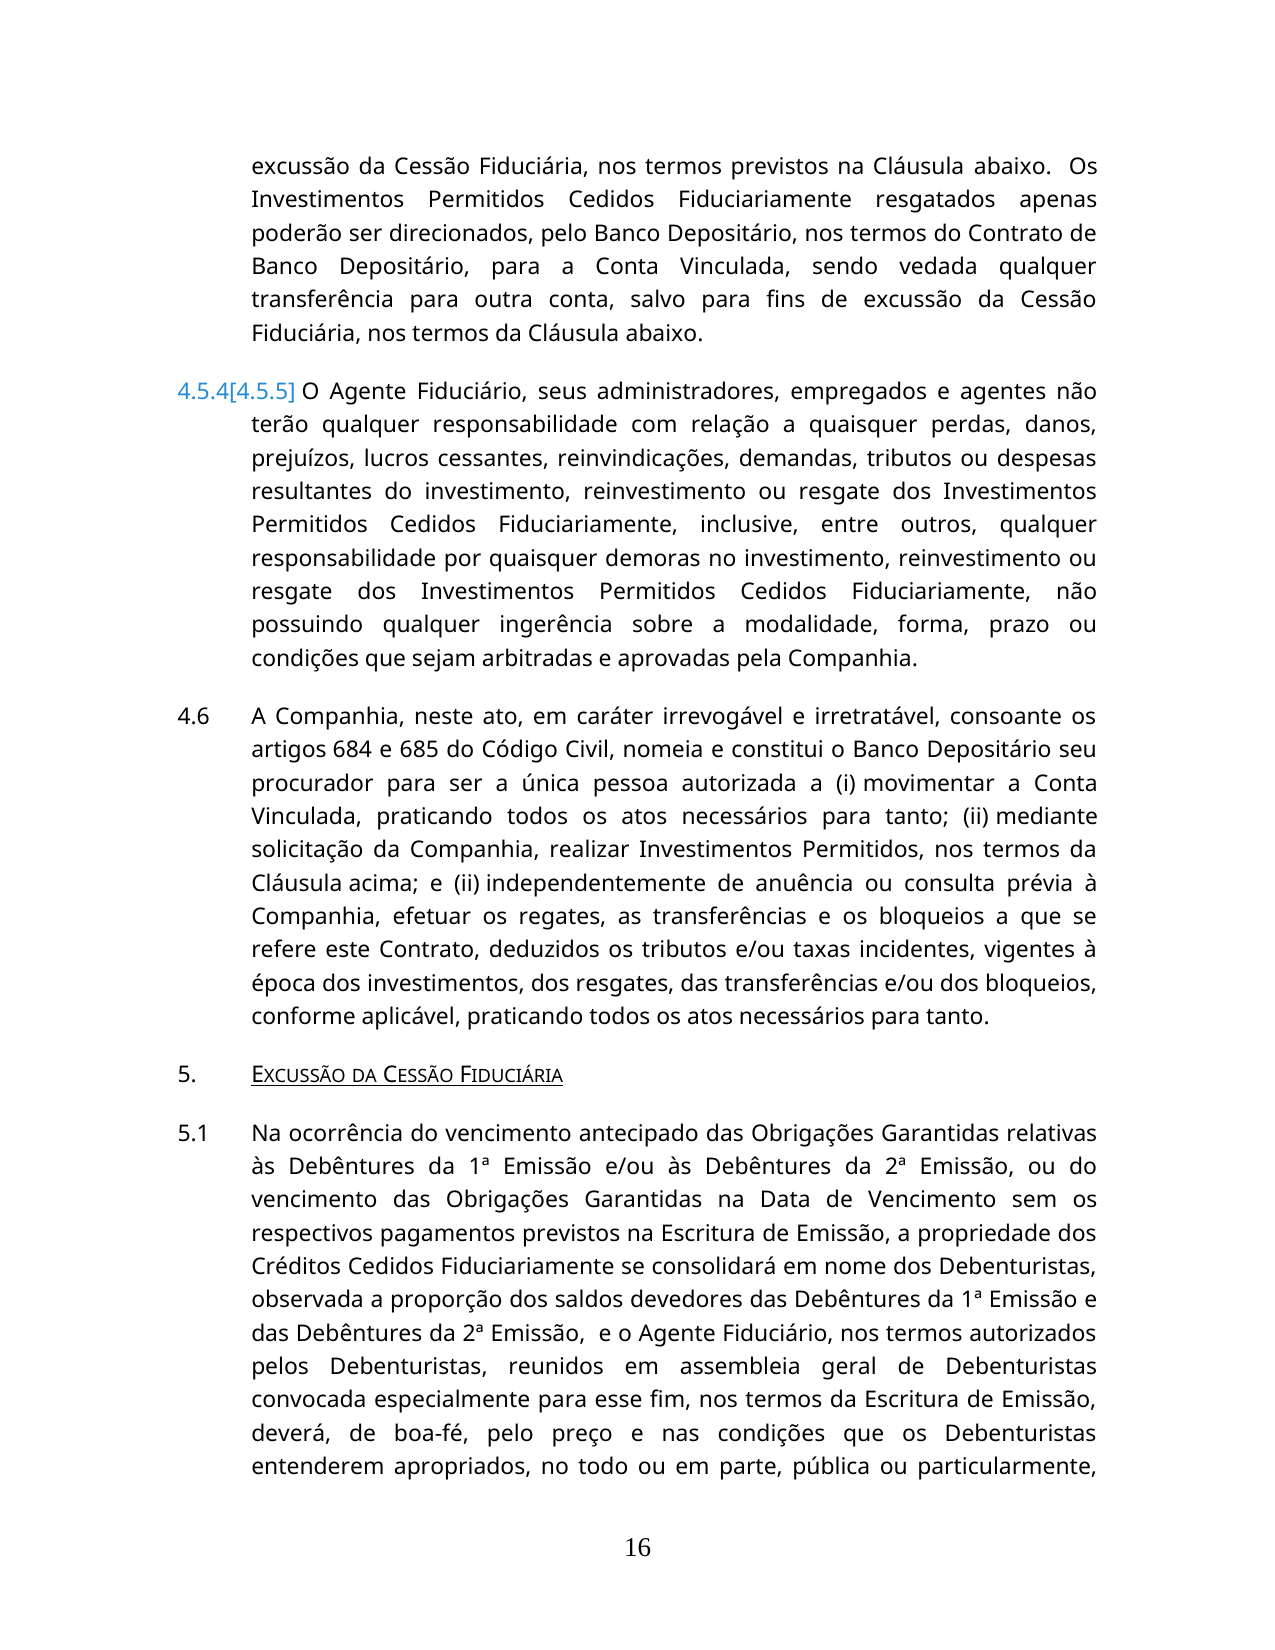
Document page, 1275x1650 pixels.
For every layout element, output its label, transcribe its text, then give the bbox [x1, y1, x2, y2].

list Excussão da Cessão Fiduciária [177, 1056, 1098, 1089]
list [177, 1114, 1098, 1481]
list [177, 148, 1098, 348]
list O Agente Fiduciário, seus administradores, empregados e agentes não terão qualquer responsabilidade com relação a quaisquer perdas, danos, prejuízos, lucros cessantes, reinvindicações, demandas, tributos ou despesas resultantes do investimento, reinvestimento ou resgate dos Investimentos Permitidos Cedidos Fiduciariamente, inclusive, entre outros, qualquer responsabilidade por quaisquer demoras no investimento, reinvestimento ou resgate dos Investimentos Permitidos Cedidos Fiduciariamente, não possuindo qualquer ingerência sobre a modalidade, forma, prazo ou condições que sejam arbitradas e aprovadas pela Companhia. [177, 373, 1098, 673]
list A Companhia, neste ato, em caráter irrevogável e irretratável, consoante os artigos 684 e 685 do Código Civil, nomeia e constitui o Banco Depositário seu procurador para ser a única pessoa autorizada a (i) movimentar a Conta Vinculada, praticando todos os atos necessários para tanto; (ii) mediante solicitação da Companhia, realizar Investimentos Permitidos, nos termos da Cláusula 4.5.2 acima; e (ii) independentemente de anuência ou consulta prévia à Companhia, efetuar os regates, as transferências e os bloqueios a que se refere este Contrato, deduzidos os tributos e/ou taxas incidentes, vigentes à época dos investimentos, dos resgates, das transferências e/ou dos bloqueios, conforme aplicável, praticando todos os atos necessários para tanto. [177, 698, 1098, 1031]
